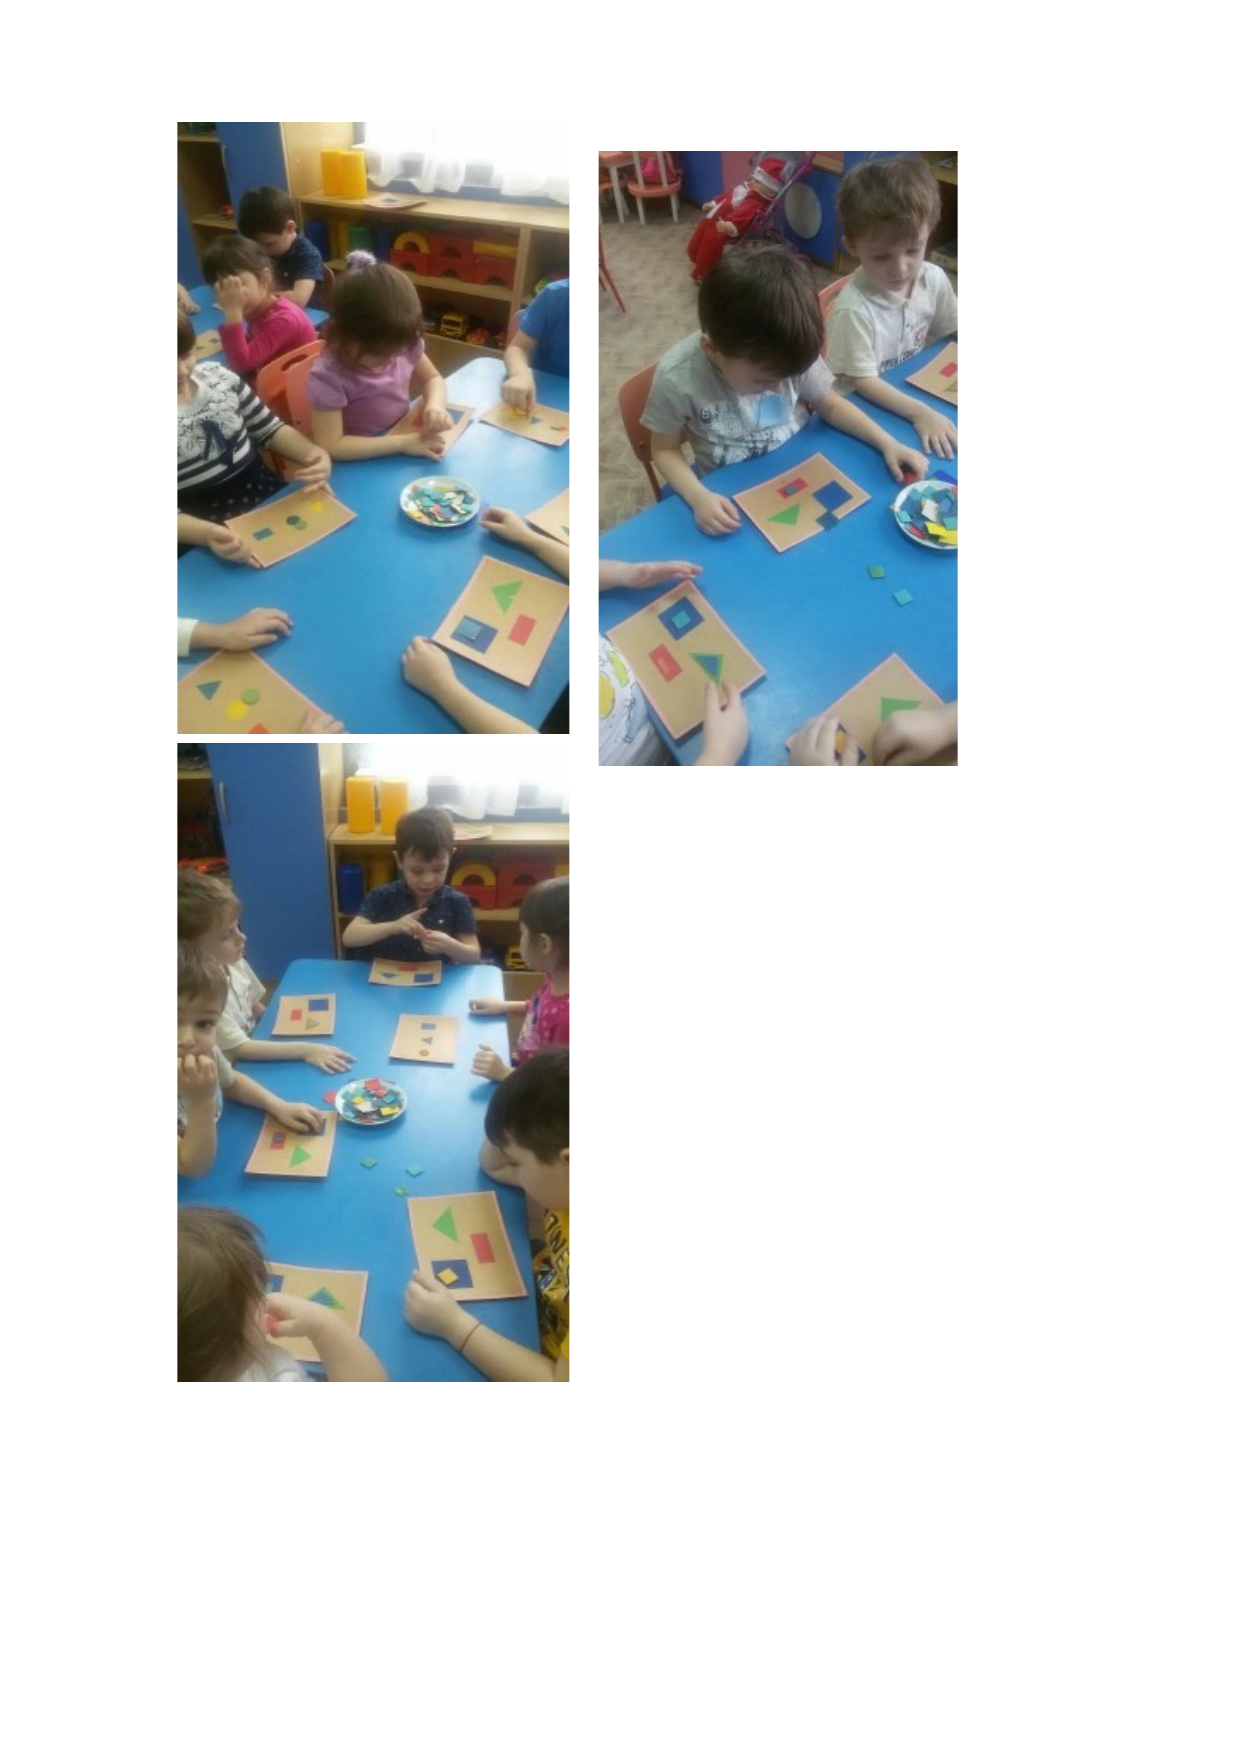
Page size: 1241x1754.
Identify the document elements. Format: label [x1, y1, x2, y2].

picture [598, 151, 958, 766]
picture [177, 122, 570, 734]
picture [177, 743, 570, 1382]
